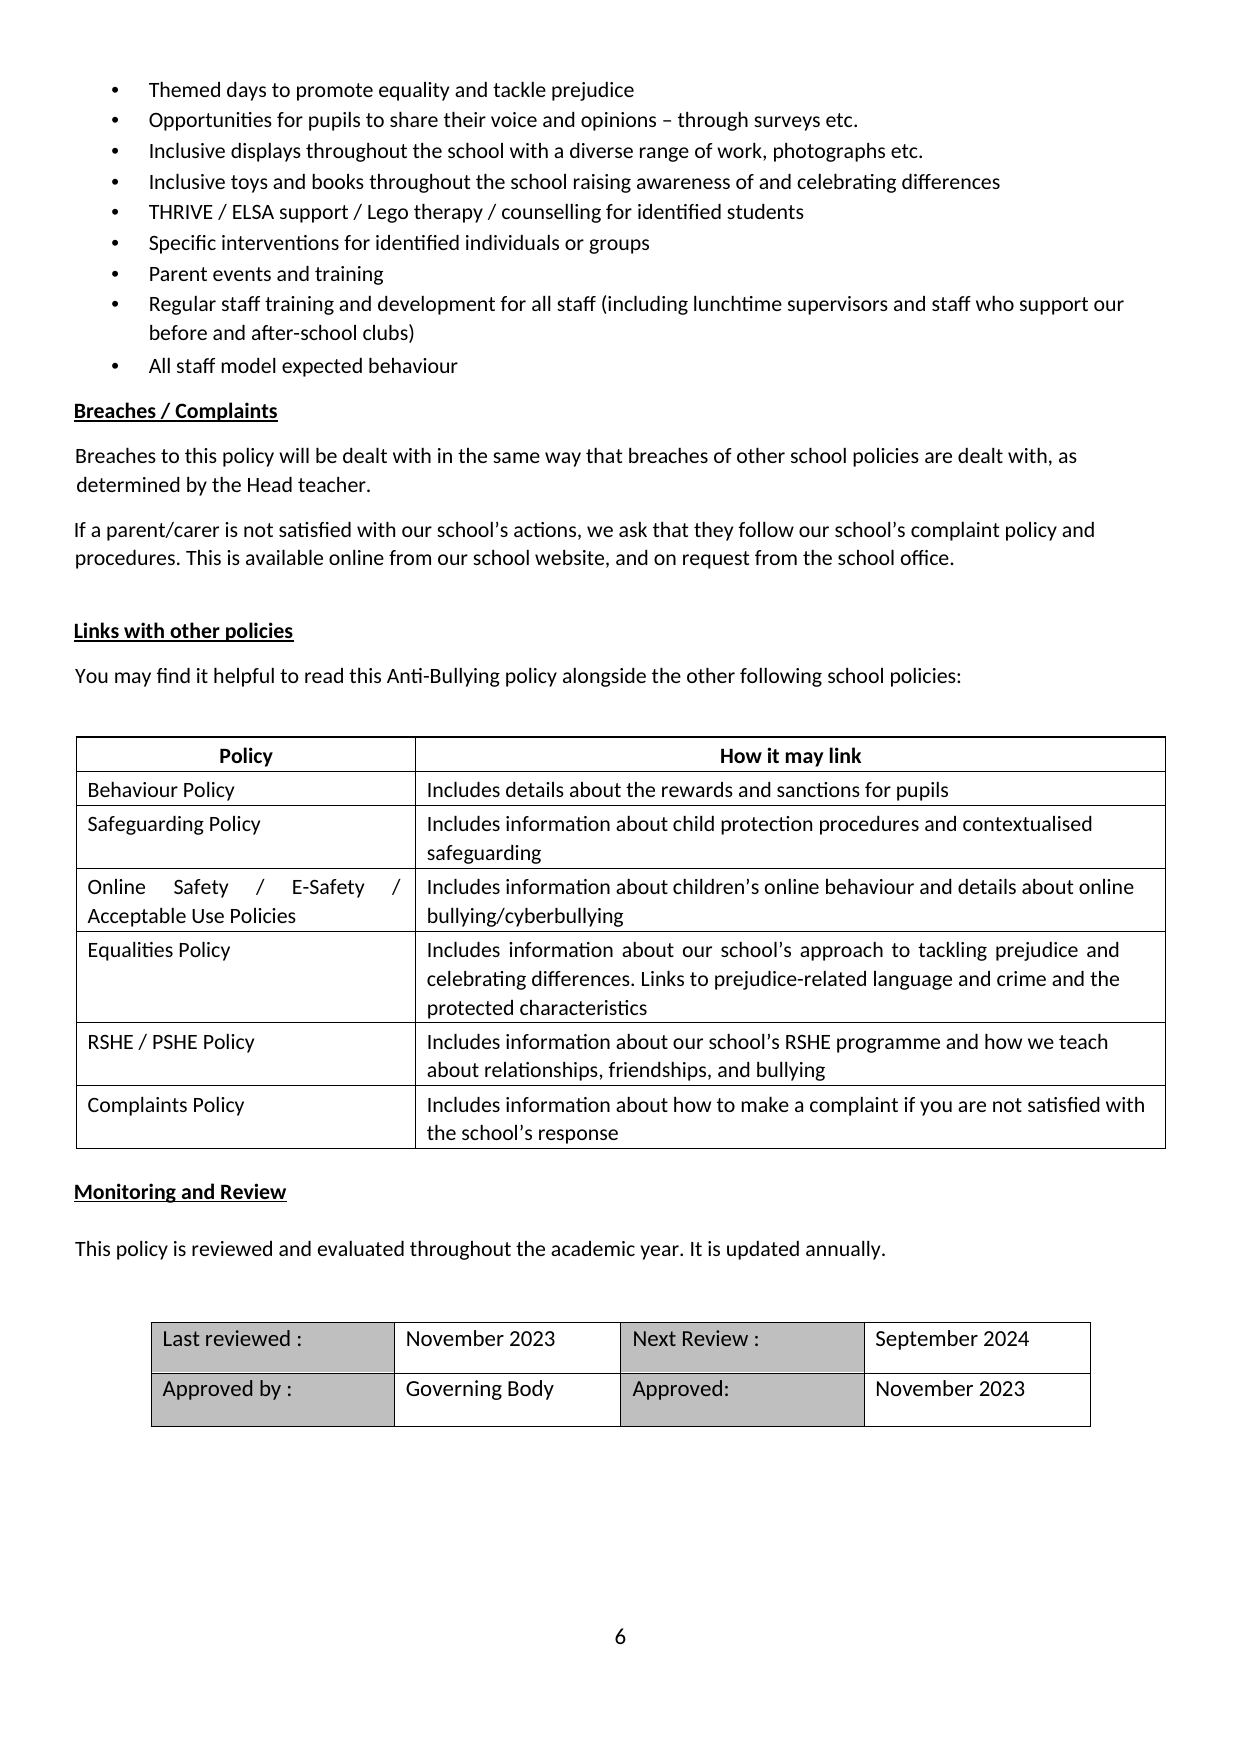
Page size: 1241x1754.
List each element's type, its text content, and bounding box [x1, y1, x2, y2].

list Parent events and training [111, 260, 1166, 286]
list Specific interventions for identified individuals or groups [111, 229, 1166, 256]
list Inclusive toys and books throughout the school raising awareness of and celebrating differences [111, 168, 1166, 194]
table_header How it may link [416, 738, 1165, 771]
subtitle Links with other policies [73, 617, 1166, 644]
table_cell Complaints Policy [77, 1086, 415, 1148]
table_cell Includes details about the rewards and sanctions for pupils [416, 772, 1165, 805]
table_cell Includes information about how to make a complaint if you are not satisfied with the school’s response [416, 1086, 1165, 1148]
table_cell Approved by : [152, 1374, 394, 1426]
table_cell Includes information about children’s online behaviour and details about online bullying/cyberbullying [416, 869, 1165, 931]
text If a parent/carer is not satisfied with our school’s actions, we ask that they follow our school’s complaint policy and procedures. This is available online from our school website, and on request from the school office. [73, 517, 1166, 571]
table_cell Approved: [621, 1374, 864, 1426]
table_cell RSHE / PSHE Policy [77, 1023, 415, 1085]
text This policy is reviewed and evaluated throughout the academic year. It is updated annually. [75, 1235, 1166, 1262]
table_header September 2024 [865, 1323, 1090, 1372]
text Breaches to this policy will be dealt with in the same way that breaches of other school policies are dealt with, as determined by the Head teacher. [75, 442, 1166, 498]
table_cell Safeguarding Policy [77, 806, 415, 868]
table_header Policy [77, 738, 415, 771]
table_cell Online Safety / E-Safety / Acceptable Use Policies [77, 869, 415, 931]
table_cell November 2023 [865, 1374, 1090, 1426]
text You may find it helpful to read this Anti-Bullying policy alongside the other following school policies: [75, 663, 1166, 689]
table_cell Includes information about our school’s RSHE programme and how we teach about relationships, friendships, and bullying [416, 1023, 1165, 1085]
table_cell Behaviour Policy [77, 772, 415, 805]
list All staff model expected behaviour [111, 352, 1166, 379]
list THRIVE / ELSA support / Lego therapy / counselling for identified students [111, 198, 1166, 225]
table_cell Governing Body [395, 1374, 620, 1426]
list Inclusive displays throughout the school with a diverse range of work, photographs etc. [111, 137, 1166, 164]
table_cell Equalities Policy [77, 932, 415, 1022]
table_cell Includes information about our school’s approach to tackling prejudice and celebrating differences. Links to prejudice-related language and crime and the protected characteristics [416, 932, 1165, 1022]
table_header November 2023 [395, 1323, 620, 1372]
subtitle Monitoring and Review [73, 1178, 1166, 1204]
subtitle Breaches / Complaints [73, 397, 1166, 424]
table_cell Includes information about child protection procedures and contextualised safeguarding [416, 806, 1165, 868]
list Themed days to promote equality and tackle prejudice [111, 76, 1166, 103]
table_header Next Review : [621, 1323, 864, 1372]
table_header Last reviewed : [152, 1323, 394, 1372]
list Regular staff training and development for all staff (including lunchtime supervisors and staff who support our before and after-school clubs) [111, 290, 1166, 346]
list Opportunities for pupils to share their voice and opinions – through surveys etc. [111, 107, 1166, 133]
